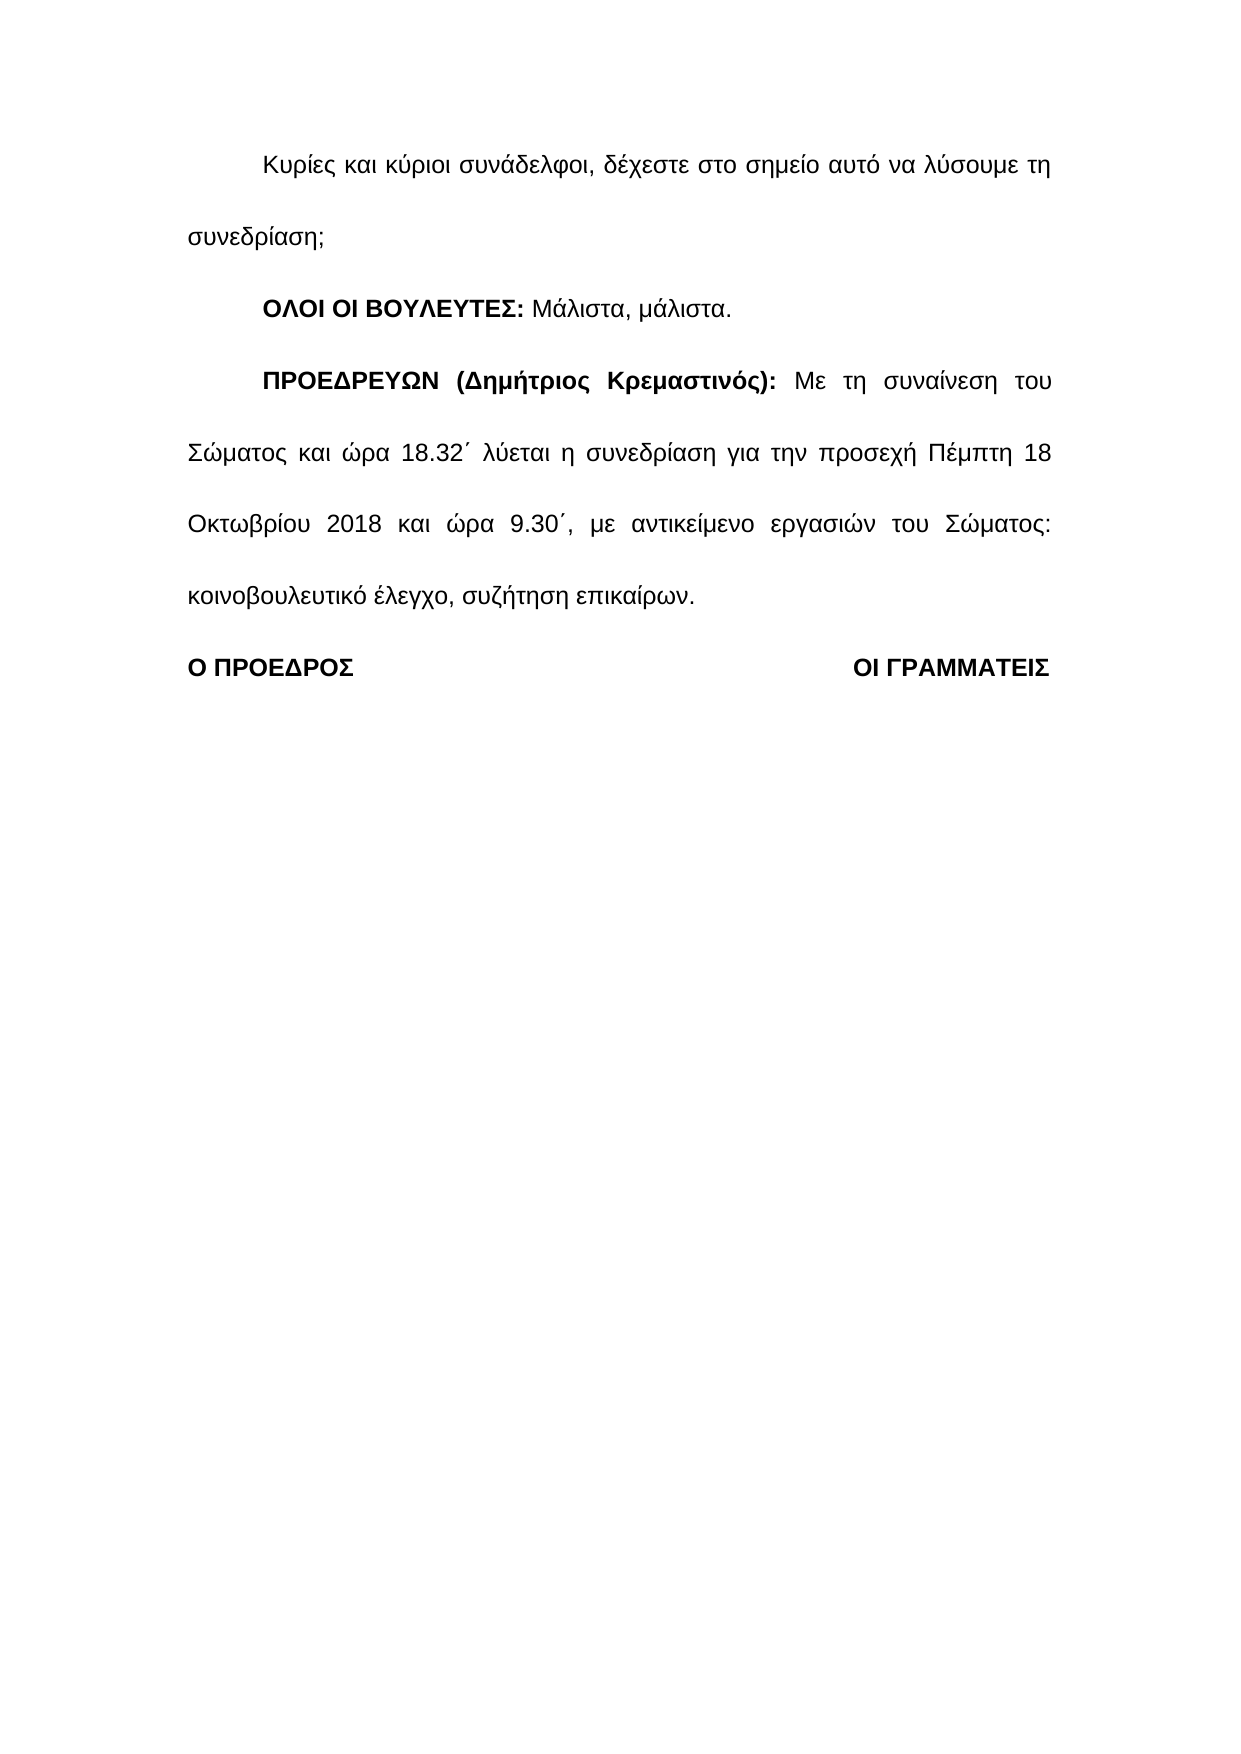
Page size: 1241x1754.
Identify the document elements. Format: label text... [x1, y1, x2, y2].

text Ο ΠΡΟΕΔΡΟΣ ΟΙ ΓΡΑΜΜΑΤΕΙΣ [187, 653, 1053, 682]
text Κυρίες και κύριοι συνάδελφοι, δέχεστε στο σημείο αυτό να λύσουμε τη συνεδρίαση; [187, 150, 1053, 251]
text ΠΡΟΕΔΡΕΥΩΝ (Δημήτριος Κρεμαστινός): Με τη συναίνεση του Σώματος και ώρα 18.32΄ λύεται η συνεδρίαση για την προσεχή Πέμπτη 18 Οκτωβρίου 2018 και ώρα 9.30΄, με αντικείμενο εργασιών του Σώματος: κοινοβουλευτικό έλεγχο, συζήτηση επικαίρων. [187, 366, 1053, 610]
text ΟΛΟΙ ΟΙ ΒΟΥΛΕΥΤΕΣ: Μάλιστα, μάλιστα. [187, 294, 1053, 322]
